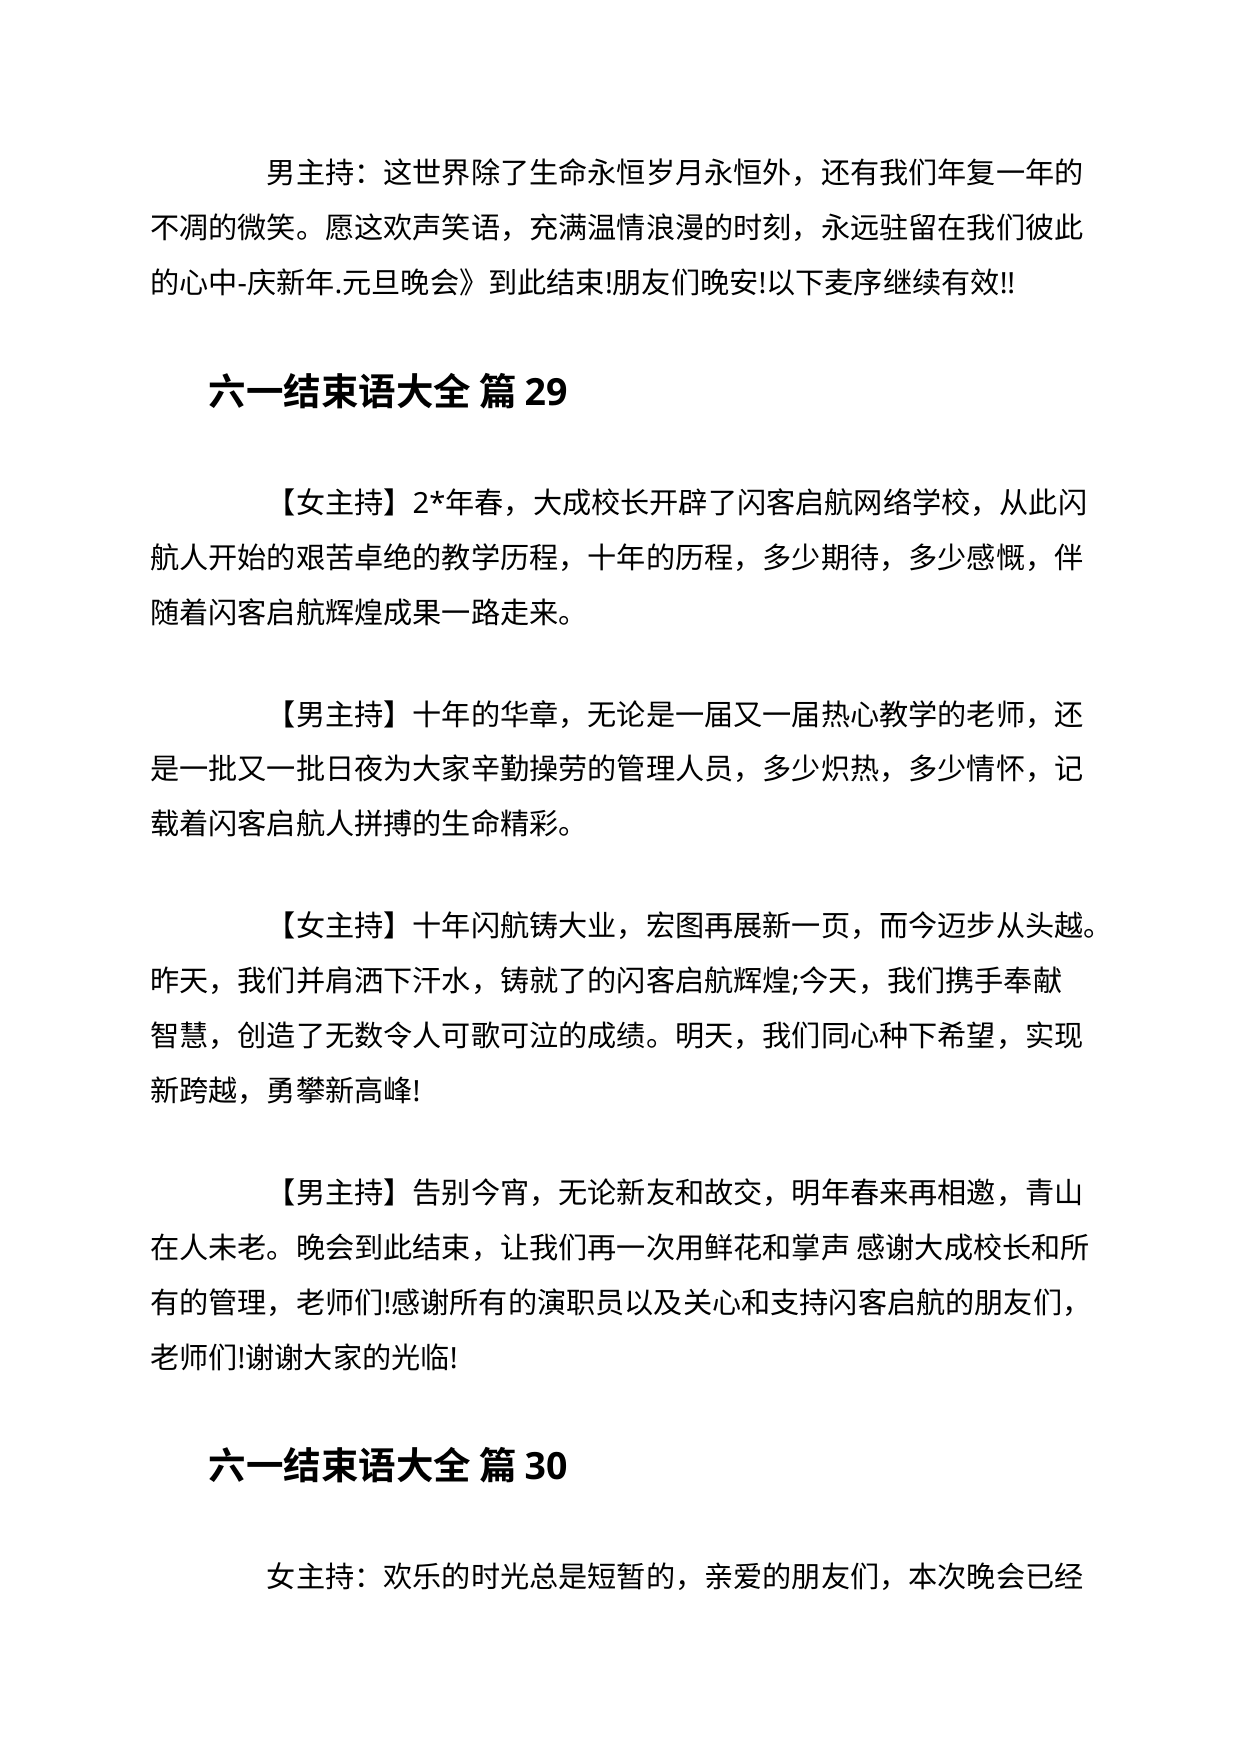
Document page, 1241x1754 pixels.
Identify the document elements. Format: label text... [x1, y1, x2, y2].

text 【男主持】十年的华章，无论是一届又一届热心教学的老师，还是一批又一批日夜为大家辛勤操劳的管理人员，多少炽热，多少情怀，记载着闪客启航人拼搏的生命精彩。 [150, 691, 1090, 843]
text 【女主持】2*年春，大成校长开辟了闪客启航网络学校，从此闪航人开始的艰苦卓绝的教学历程，十年的历程，多少期待，多少感慨，伴随着闪客启航辉煌成果一路走来。 [150, 479, 1090, 632]
text 【男主持】告别今宵，无论新友和故交，明年春来再相邀，青山在人未老。晚会到此结束，让我们再一次用鲜花和掌声 感谢大成校长和所有的管理，老师们!感谢所有的演职员以及关心和支持闪客启航的朋友们，老师们!谢谢大家的光临! [150, 1169, 1090, 1377]
text 男主持：这世界除了生命永恒岁月永恒外，还有我们年复一年的不凋的微笑。愿这欢声笑语，充满温情浪漫的时刻，永远驻留在我们彼此的心中-庆新年.元旦晚会》到此结束!朋友们晚安!以下麦序继续有效!! [150, 150, 1090, 302]
text 六一结束语大全 篇30 [150, 1436, 1090, 1491]
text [150, 1554, 1090, 1596]
text 六一结束语大全 篇29 [150, 362, 1090, 416]
text 【女主持】十年闪航铸大业，宏图再展新一页，而今迈步从头越。昨天，我们并肩洒下汗水，铸就了的闪客启航辉煌;今天，我们携手奉献智慧，创造了无数令人可歌可泣的成绩。明天，我们同心种下希望，实现新跨越，勇攀新高峰! [150, 903, 1090, 1110]
